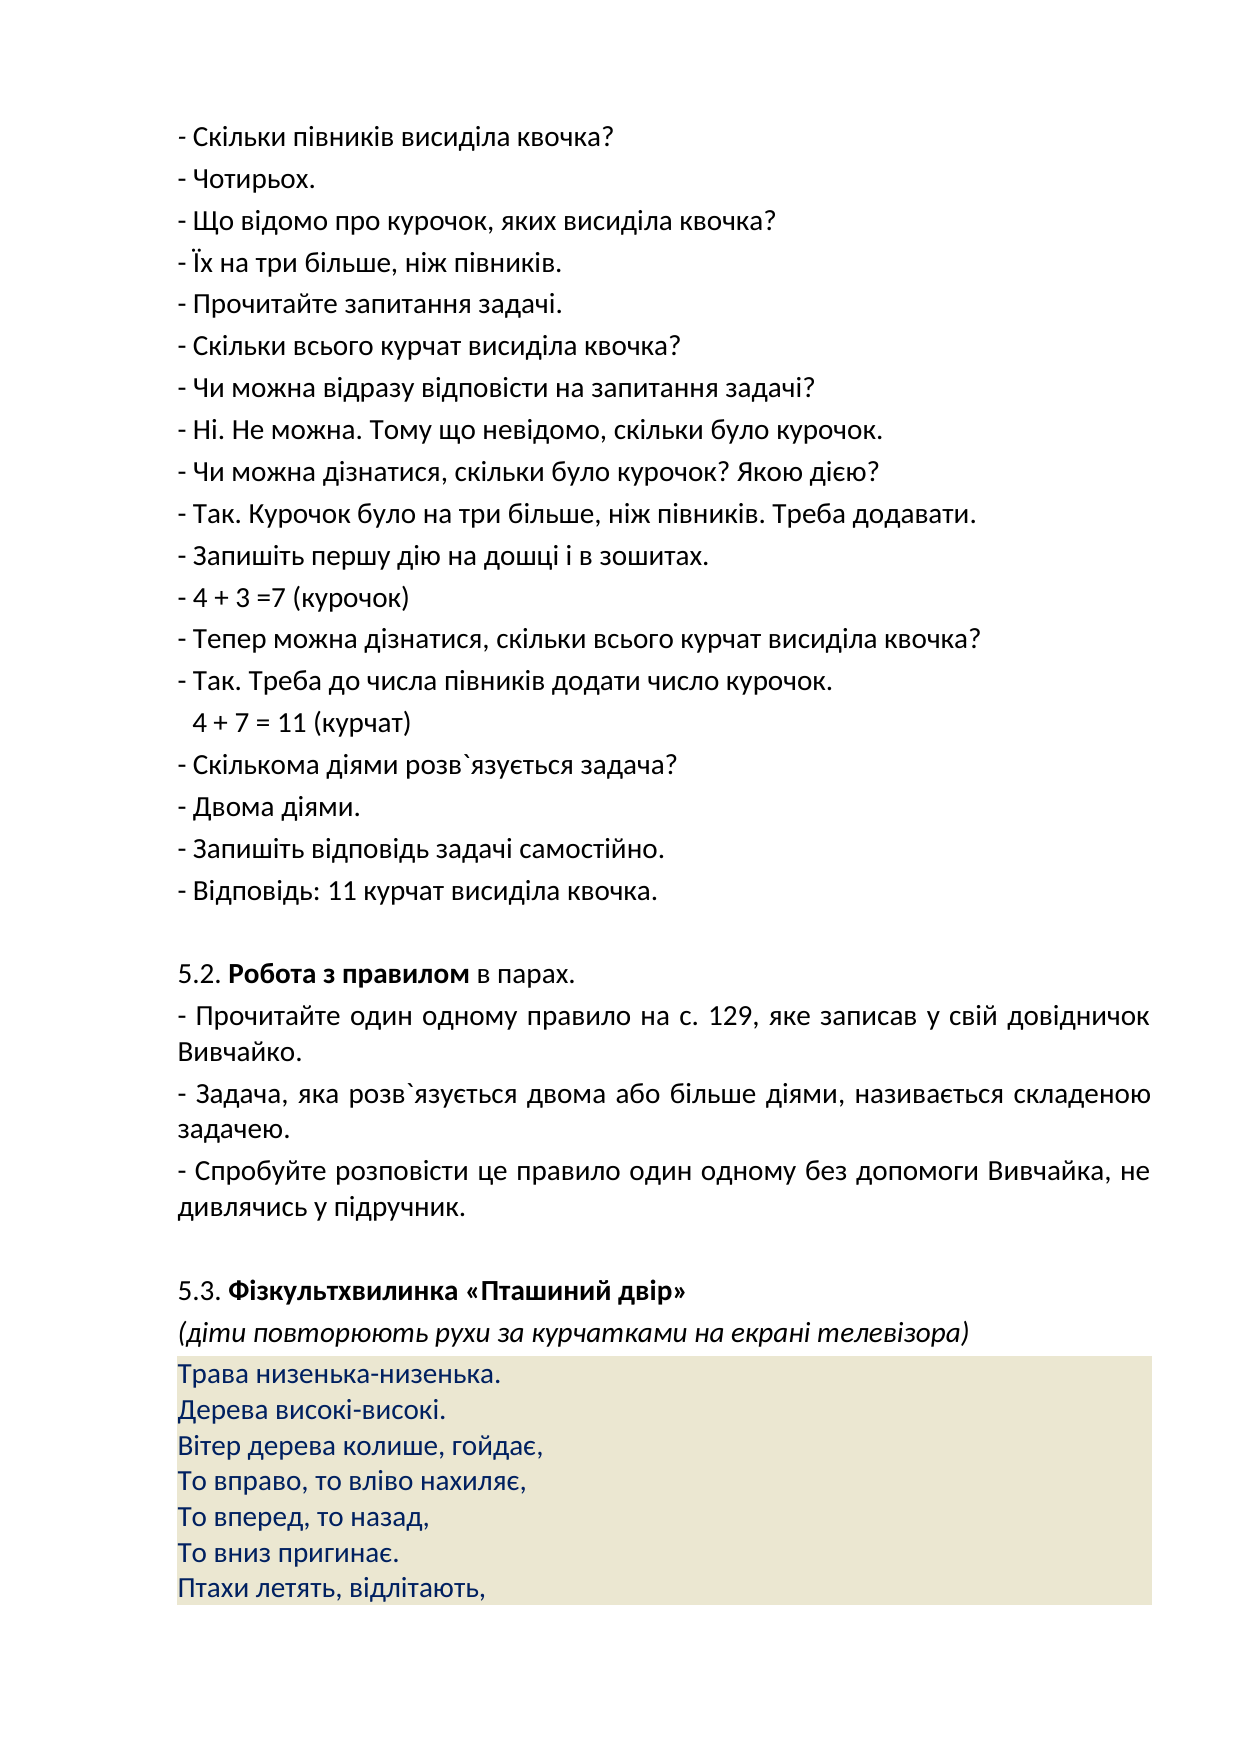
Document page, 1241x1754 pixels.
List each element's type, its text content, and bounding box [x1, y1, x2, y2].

text 5.3. Фізкультхвилинка «Пташиний двір» [177, 1272, 1152, 1307]
text - Тепер можна дізнатися, скільки всього курчат висиділа квочка? [177, 621, 1152, 656]
text То вниз пригинає. [177, 1534, 1152, 1569]
text - Так. Курочок було на три більше, ніж півників. Треба додавати. [177, 495, 1152, 531]
text - Відповідь: 11 курчат висиділа квочка. [177, 872, 1152, 907]
text - Двома діями. [177, 788, 1152, 824]
text - Запишіть відповідь задачі самостійно. [177, 830, 1152, 866]
text - Чи можна відразу відповісти на запитання задачі? [177, 369, 1152, 405]
text - Так. Треба до числа півників додати число курочок. [177, 662, 1152, 698]
text Дерева високі-високі. [177, 1391, 1152, 1427]
text То вперед, то назад, [177, 1498, 1152, 1534]
text - Чи можна дізнатися, скільки було курочок? Якою дією? [177, 453, 1152, 489]
text - Що відомо про курочок, яких висиділа квочка? [177, 202, 1152, 237]
text - Чотирьох. [177, 160, 1152, 196]
text - Прочитайте запитання задачі. [177, 286, 1152, 321]
text - Скільки півників висиділа квочка? [177, 118, 1152, 154]
text Трава низенька-низенька. [177, 1356, 1152, 1391]
text (діти повторюють рухи за курчатками на екрані телевізора) [177, 1314, 1152, 1349]
text Вітер дерева колише, гойдає, [177, 1427, 1152, 1462]
text - Запишіть першу дію на дошці і в зошитах. [177, 537, 1152, 572]
text - Спробуйте розповісти це правило один одному без допомоги Вивчайка, не дивлячись у підручник. [177, 1152, 1152, 1224]
text 5.2. Робота з правилом в парах. [177, 956, 1152, 991]
text - Прочитайте один одному правило на с. 129, яке записав у свій довідничок Вивчайко. [177, 997, 1152, 1069]
text Птахи летять, відлітають, [177, 1569, 1152, 1605]
text - 4 + 3 =7 (курочок) [177, 579, 1152, 614]
text - Скільки всього курчат висиділа квочка? [177, 327, 1152, 363]
text - Задача, яка розв`язується двома або більше діями, називається складеною задачею. [177, 1075, 1152, 1146]
text - Скількома діями розв`язується задача? [177, 746, 1152, 782]
text 4 + 7 = 11 (курчат) [177, 704, 1152, 740]
text То вправо, то вліво нахиляє, [177, 1462, 1152, 1498]
text - Ні. Не можна. Тому що невідомо, скільки було курочок. [177, 411, 1152, 447]
text - Їх на три більше, ніж півників. [177, 244, 1152, 279]
